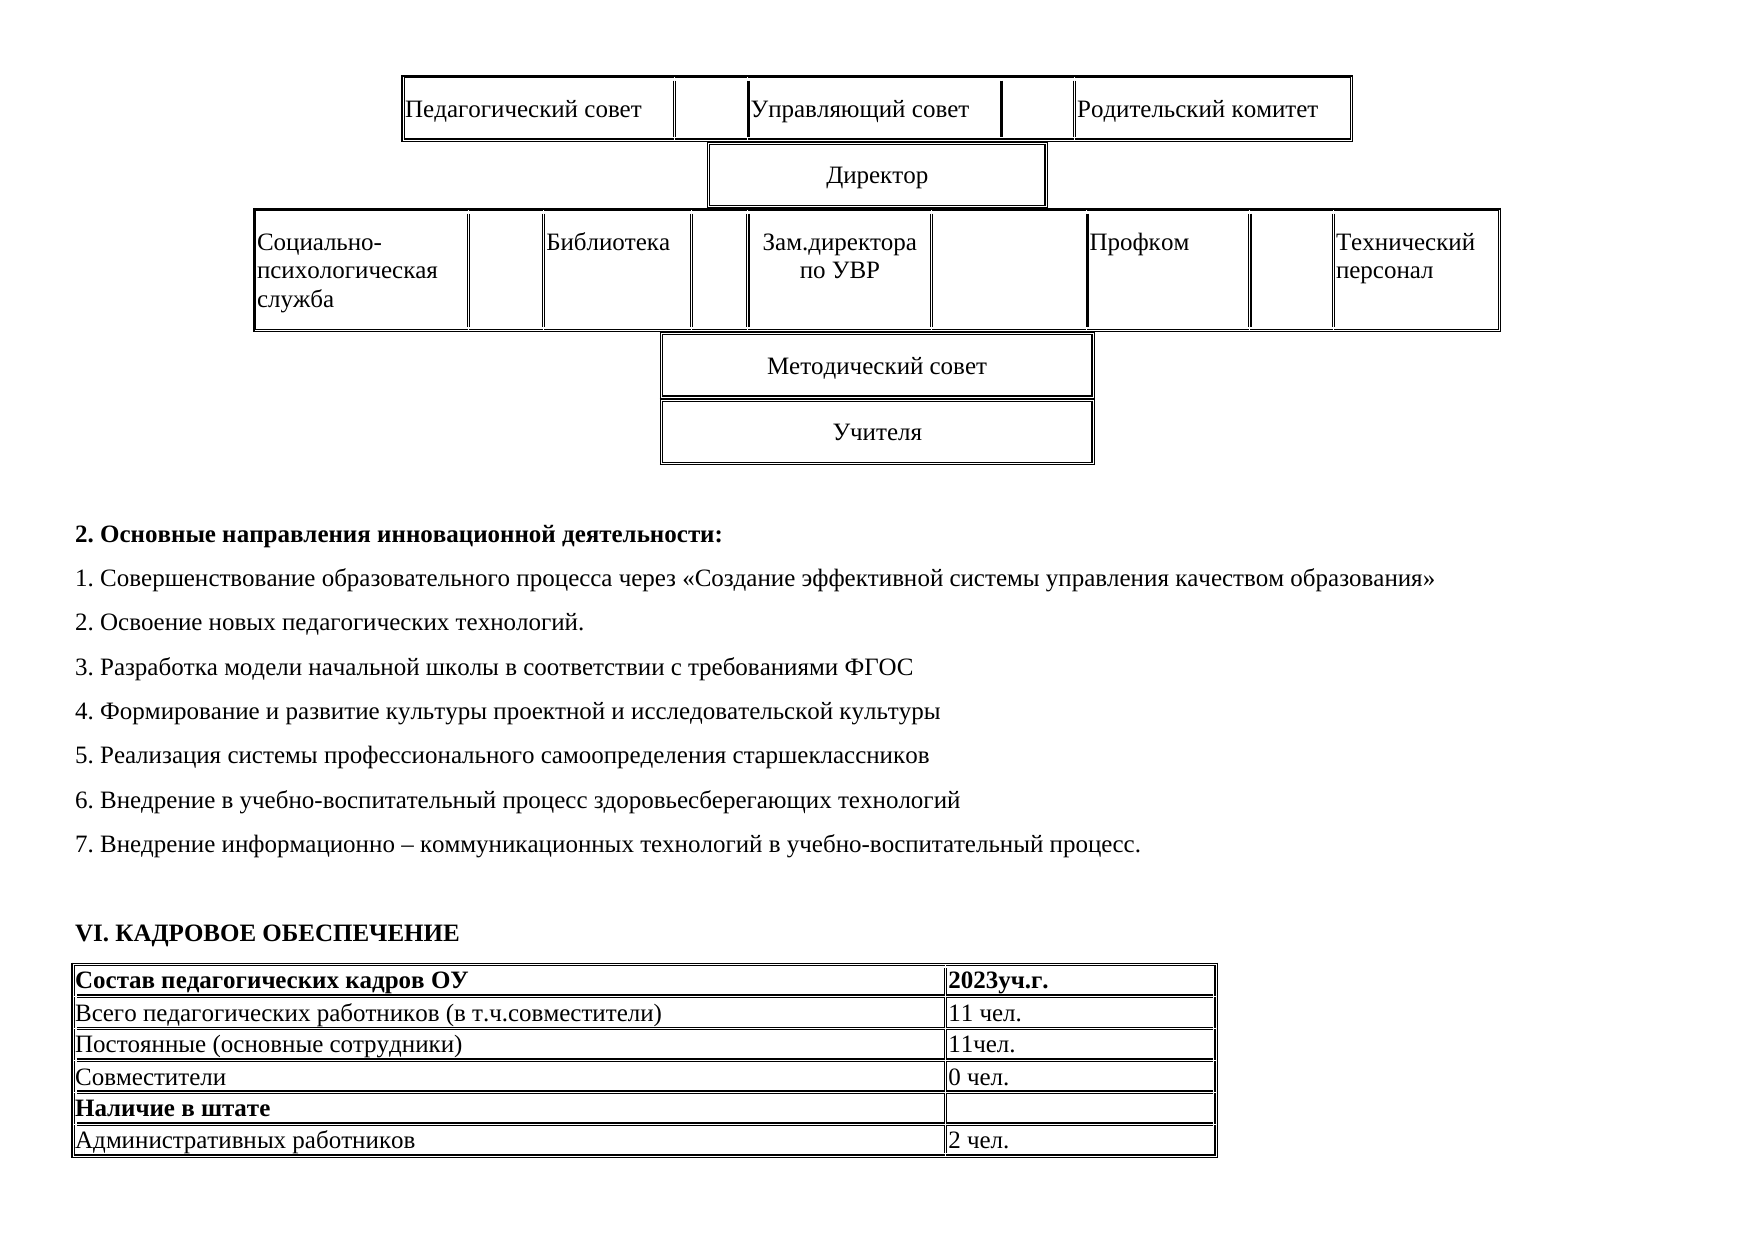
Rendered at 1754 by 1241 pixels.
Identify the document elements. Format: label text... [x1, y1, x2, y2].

table_header [1001, 78, 1074, 138]
table_header [675, 77, 748, 138]
table_header [469, 211, 544, 329]
table_header [692, 210, 748, 329]
table_header [1250, 211, 1333, 329]
table_header 2023уч.г. [946, 966, 1214, 994]
text 5. Реализация системы профессионального самоопределения старшеклассников [75, 741, 1679, 769]
table_cell Наличие в штате [75, 1090, 944, 1122]
table_cell 11чел. [947, 1026, 1215, 1058]
table_header Управляющий совет [748, 78, 1001, 138]
text 7. Внедрение информационно – коммуникационных технологий в учебно-воспитательный процесс. [75, 829, 1679, 858]
text 2. Основные направления инновационной деятельности: [75, 519, 1679, 547]
table_header Профком [1087, 210, 1250, 329]
table_header Методический совет [663, 335, 1091, 395]
table_header Педагогический совет [405, 78, 674, 138]
table_cell 2 чел. [946, 1122, 1215, 1154]
table_cell Постоянные (основные сотрудники) [75, 1026, 944, 1058]
table_cell 0 чел. [947, 1058, 1215, 1090]
table_header Библиотека [544, 211, 692, 329]
table_header Зам.директора по УВР [748, 211, 931, 329]
table_header Родительский комитет [1075, 78, 1350, 138]
table_header [931, 210, 1087, 329]
text 3. Разработка модели начальной школы в соответствии с требованиями ФГОС [75, 652, 1679, 681]
table_header Учителя [663, 402, 1091, 462]
table_cell [947, 1090, 1215, 1122]
text 6. Внедрение в учебно-воспитательный процесс здоровьесберегающих технологий [75, 785, 1679, 814]
table_cell Совместители [75, 1058, 944, 1090]
table_cell 11 чел. [947, 994, 1215, 1026]
table_header Директор [710, 145, 1044, 205]
text 1. Совершенствование образовательного процесса через «Создание эффективной системы управления качеством образования» [75, 563, 1679, 592]
table_cell Всего педагогических работников (в т.ч.совместители) [75, 994, 944, 1026]
text 2. Освоение новых педагогических технологий. [75, 607, 1679, 636]
table_cell Административных работников [75, 1122, 946, 1154]
table_header Состав педагогических кадров ОУ [75, 966, 946, 994]
table_header Социально-психологическая служба [256, 211, 469, 329]
text 4. Формирование и развитие культуры проектной и исследовательской культуры [75, 696, 1679, 725]
text VI. КАДРОВОЕ ОБЕСПЕЧЕНИЕ [75, 918, 1679, 947]
table_header Технический персонал [1334, 211, 1498, 329]
